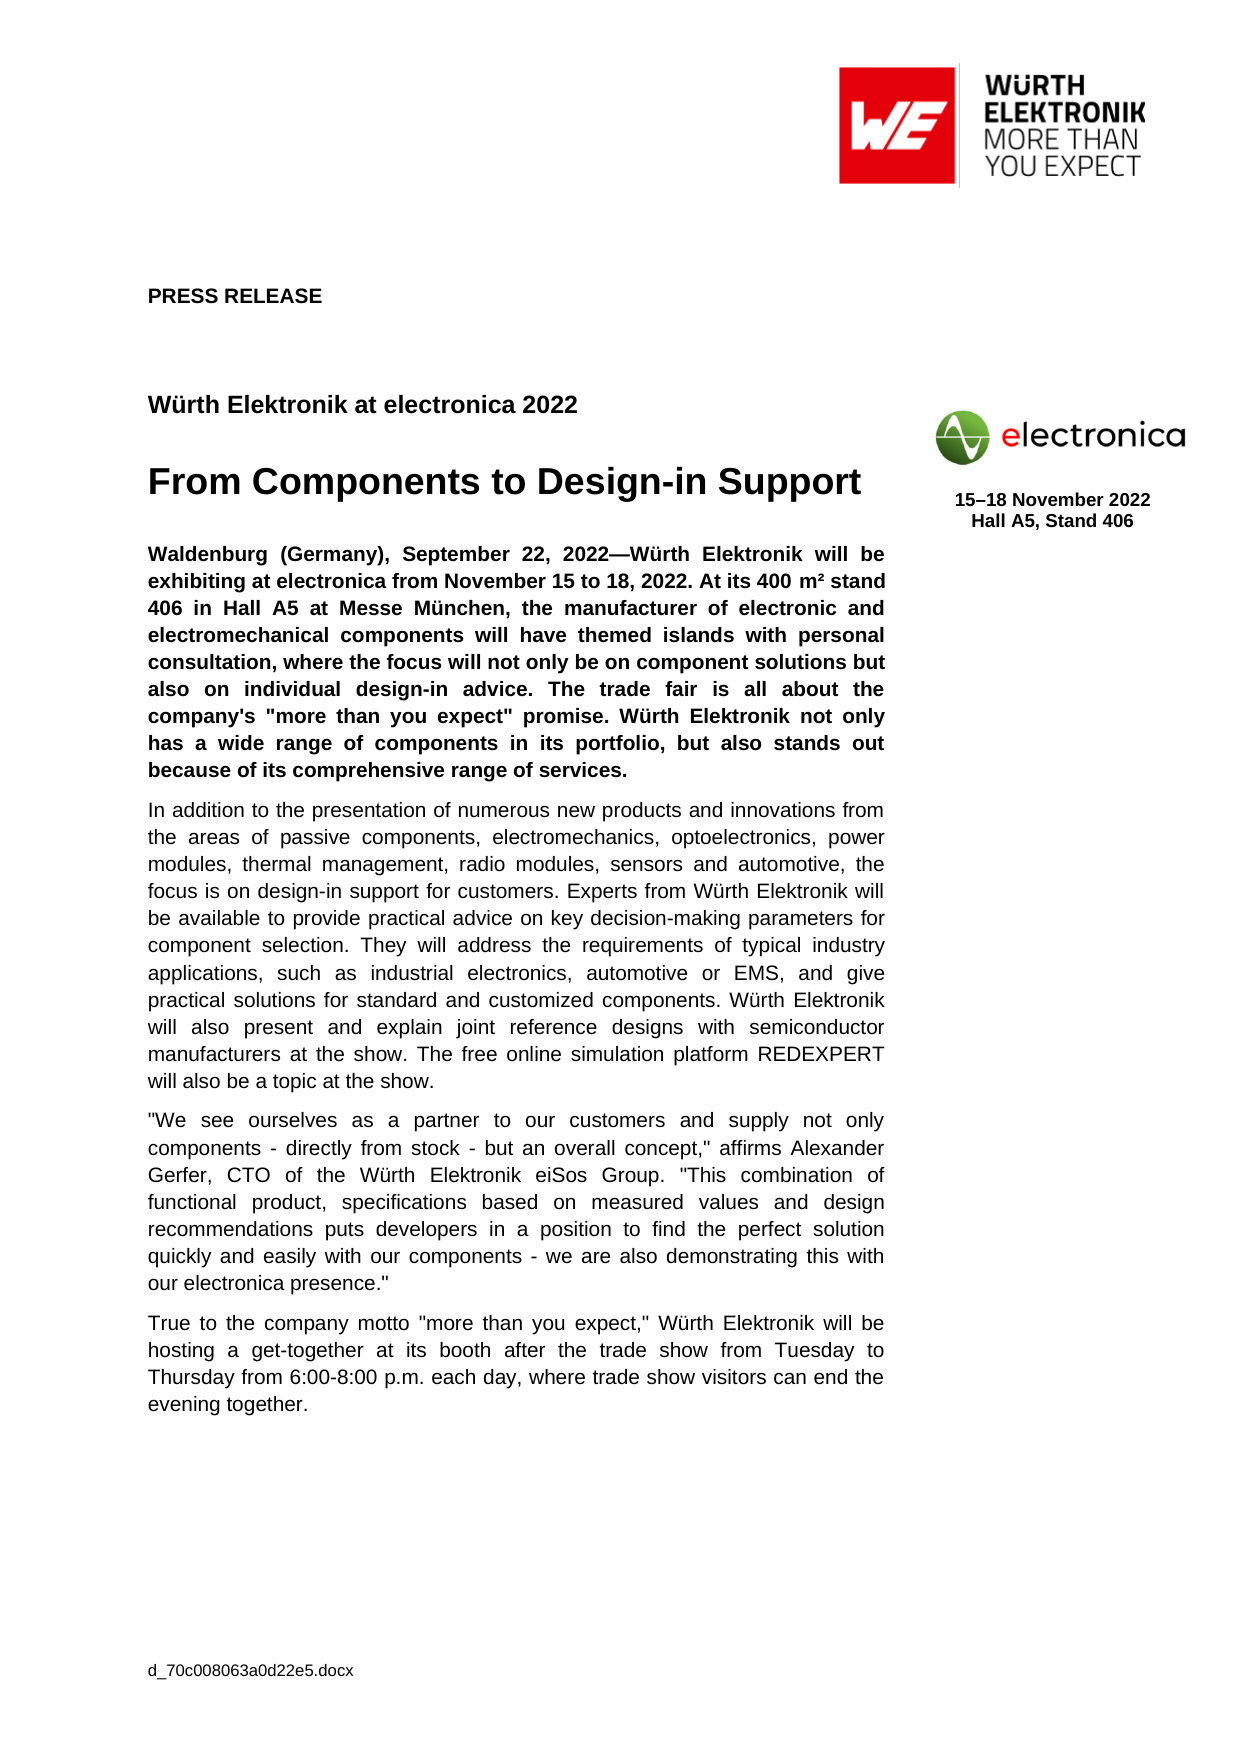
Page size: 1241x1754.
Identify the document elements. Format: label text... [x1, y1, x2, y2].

text From Components to Design-in Support [148, 459, 886, 502]
text In addition to the presentation of numerous new products and innovations from the areas of passive components, electromechanics, optoelectronics, power modules, thermal management, radio modules, sensors and automotive, the focus is on design-in support for customers. Experts from Würth Elektronik will be available to provide practical advice on key decision-making parameters for component selection. They will address the requirements of typical industry applications, such as industrial electronics, automotive or EMS, and give practical solutions for standard and customized components. Würth Elektronik will also present and explain joint reference designs with semiconductor manufacturers at the show. The free online simulation platform REDEXPERT will also be a topic at the show. [148, 796, 886, 1094]
text "We see ourselves as a partner to our customers and supply not only components - directly from stock - but an overall concept," affirms Alexander Gerfer, CTO of the Würth Elektronik eiSos Group. "This combination of functional product, specifications based on measured values and design recommendations puts developers in a position to find the perfect solution quickly and easily with our components - we are also demonstrating this with our electronica presence." [148, 1106, 886, 1296]
text Würth Elektronik at electronica 2022 [148, 384, 886, 421]
text True to the company motto "more than you expect," Würth Elektronik will be hosting a get-together at its booth after the trade show from Tuesday to Thursday from 6:00-8:00 p.m. each day, where trade show visitors can end the evening together. [148, 1308, 886, 1417]
text Waldenburg (Germany), September 22, 2022—Würth Elektronik will be exhibiting at electronica from November 15 to 18, 2022. At its 400 m² stand 406 in Hall A5 at Messe München, the manufacturer of electronic and electromechanical components will have themed islands with personal consultation, where the focus will not only be on component solutions but also on individual design-in advice. The trade fair is all about the company's "more than you expect" promise. Würth Elektronik not only has a wide range of components in its portfolio, but also stands out because of its comprehensive range of services. [148, 539, 886, 783]
picture [910, 392, 1209, 481]
picture [835, 63, 1146, 188]
subtitle PRESS RELEASE [148, 282, 886, 309]
